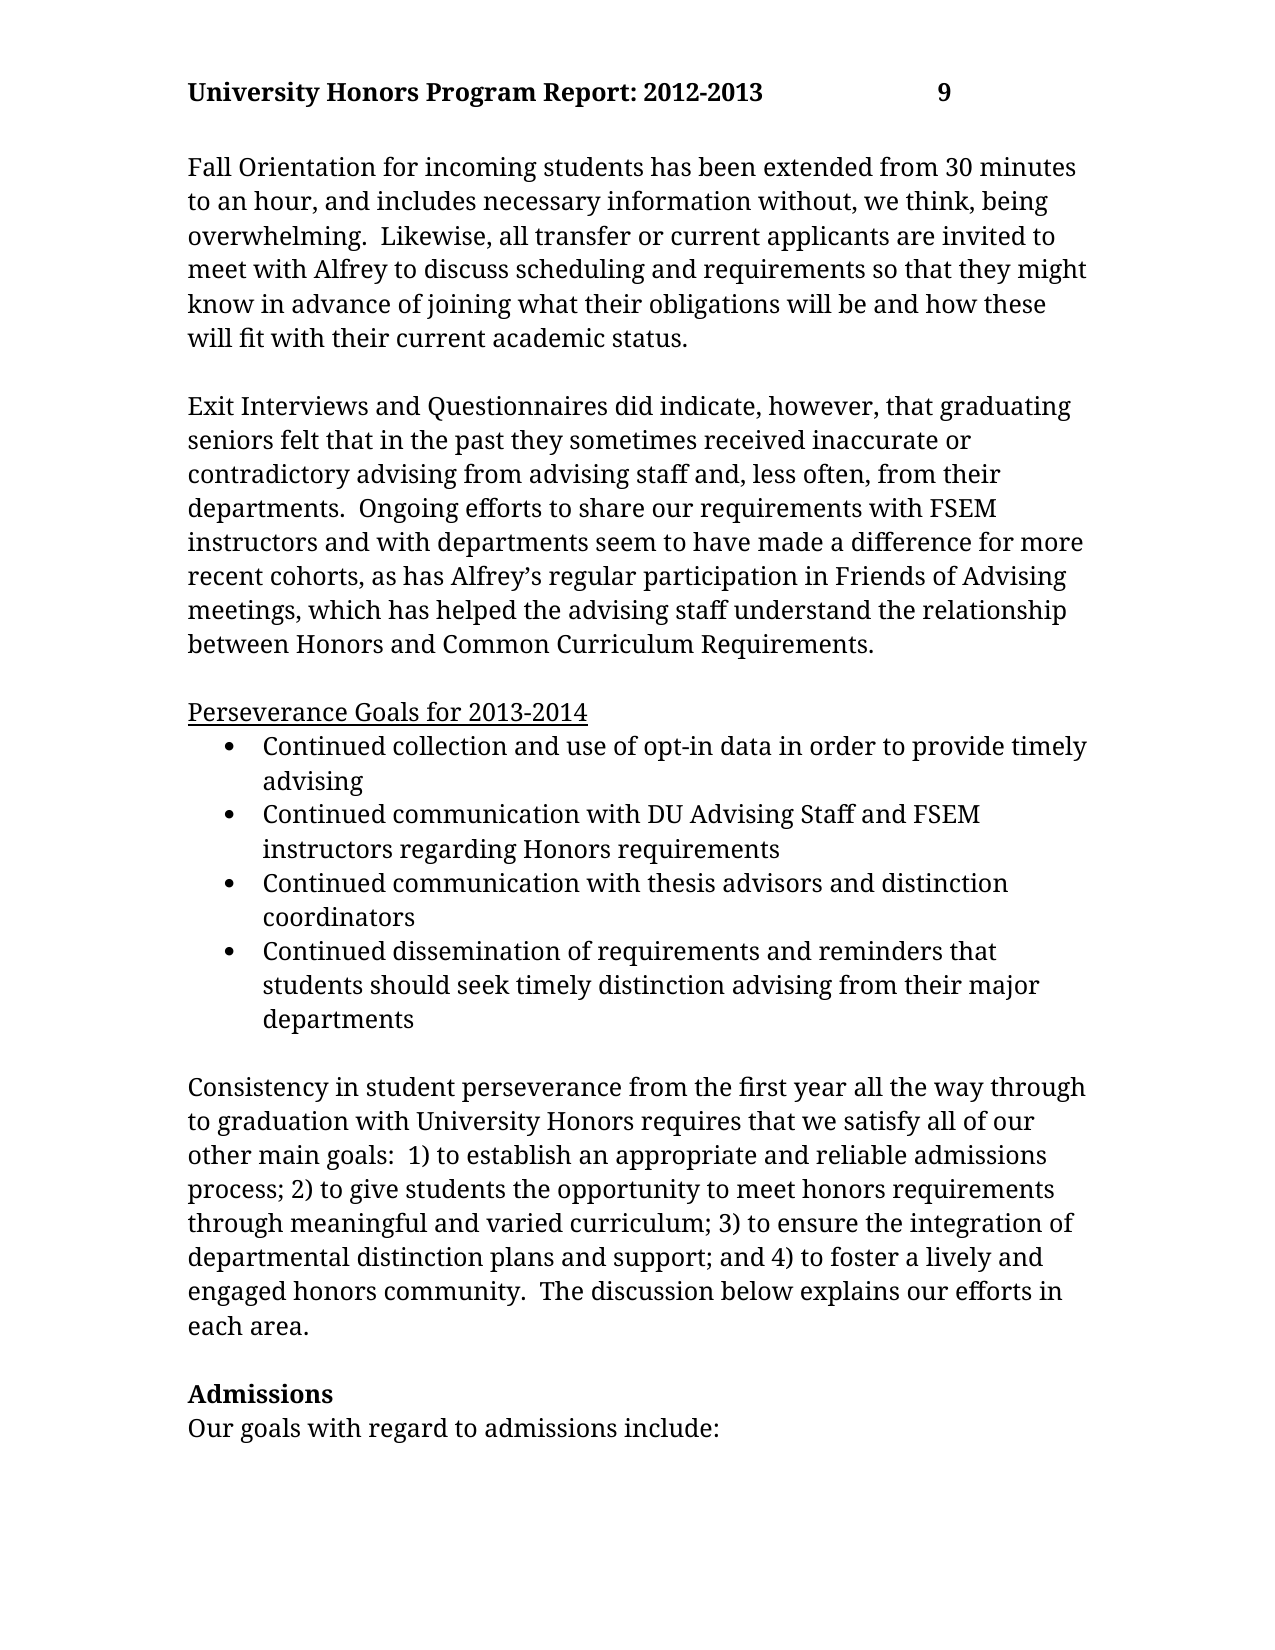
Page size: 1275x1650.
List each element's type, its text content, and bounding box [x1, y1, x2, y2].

list Continued collection and use of opt-in data in order to provide timely advising [225, 729, 1087, 797]
list Continued communication with thesis advisors and distinction coordinators [225, 865, 1087, 933]
text Admissions [187, 1376, 1087, 1410]
text Exit Interviews and Questionnaires did indicate, however, that graduating seniors felt that in the past they sometimes received inaccurate or contradictory advising from advising staff and, less often, from their departments. Ongoing efforts to share our requirements with FSEM instructors and with departments seem to have made a difference for more recent cohorts, as has Alfrey’s regular participation in Friends of Advising meetings, which has helped the advising staff understand the relationship between Honors and Common Curriculum Requirements. [187, 388, 1087, 661]
text Our goals with regard to admissions include: [187, 1410, 1087, 1444]
text Fall Orientation for incoming students has been extended from 30 minutes to an hour, and includes necessary information without, we think, being overwhelming. Likewise, all transfer or current applicants are invited to meet with Alfrey to discuss scheduling and requirements so that they might know in advance of joining what their obligations will be and how these will fit with their current academic status. [187, 150, 1087, 354]
text Consistency in student perseverance from the first year all the way through to graduation with University Honors requires that we satisfy all of our other main goals: 1) to establish an appropriate and reliable admissions process; 2) to give students the opportunity to meet honors requirements through meaningful and varied curriculum; 3) to ensure the integration of departmental distinction plans and support; and 4) to foster a lively and engaged honors community. The discussion below explains our efforts in each area. [187, 1070, 1087, 1342]
text Perseverance Goals for 2013-2014 [187, 695, 1087, 729]
list Continued dissemination of requirements and reminders that students should seek timely distinction advising from their major departments [225, 933, 1087, 1036]
list Continued communication with DU Advising Staff and FSEM instructors regarding Honors requirements [225, 797, 1087, 865]
